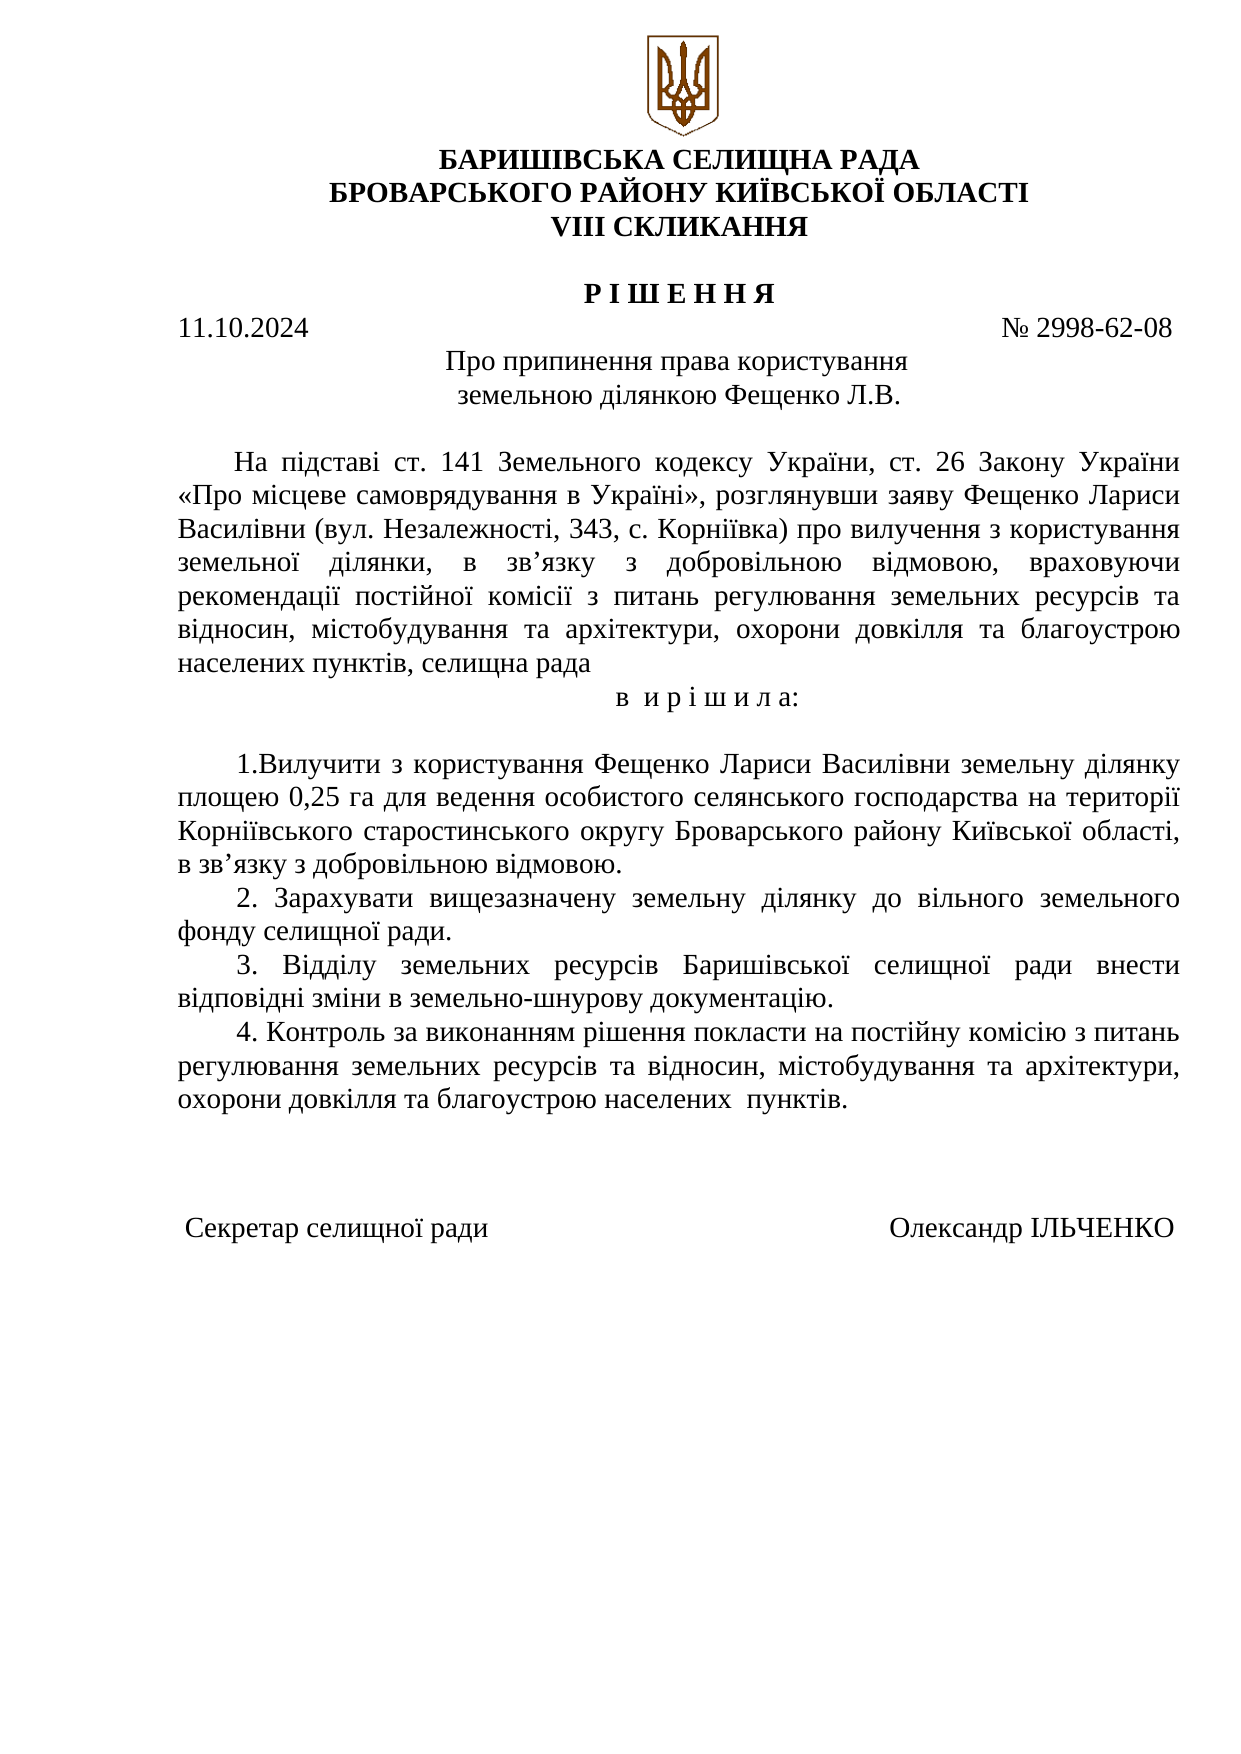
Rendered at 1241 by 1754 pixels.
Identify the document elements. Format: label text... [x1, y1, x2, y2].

text 11.10.2024 № 2998-62-08 [177, 310, 1181, 343]
text 3. Відділу земельних ресурсів Баришівської селищної ради внести відповідні зміни в земельно-шнурову документацію. [177, 947, 1181, 1014]
text На підставі ст. 141 Земельного кодексу України, ст. 26 Закону України «Про місцеве самоврядування в Україні», розглянувши заяву Фещенко Лариси Василівни (вул. Незалежності, 343, с. Корніївка) про вилучення з користування земельної ділянки, в зв’язку з добровільною відмовою, враховуючи рекомендації постійної комісії з питань регулювання земельних ресурсів та відносин, містобудування та архітектури, охорони довкілля та благоустрою населених пунктів, селищна рада [177, 444, 1181, 679]
text земельною ділянкою Фещенко Л.В. [177, 377, 1181, 410]
text в и р і ш и л а: [177, 679, 1181, 712]
text Про припинення права користування [121, 343, 1181, 377]
text 1.Вилучити з користування Фещенко Лариси Василівни земельну ділянку площею 0,25 га для ведення особистого селянського господарства на території Корніївського старостинського округу Броварського району Київської області, в зв’язку з добровільною відмовою. [177, 746, 1181, 880]
text БРОВАРСЬКОГО РАЙОНУ КИЇВСЬКОЇ ОБЛАСТІ [177, 176, 1181, 209]
text 4. Контроль за виконанням рішення покласти на постійну комісію з питань регулювання земельних ресурсів та відносин, містобудування та архітектури, охорони довкілля та благоустрою населених пунктів. [177, 1014, 1181, 1115]
text БАРИШІВСЬКА СЕЛИЩНА РАДА [177, 142, 1181, 176]
text Секретар селищної ради Олександр ІЛЬЧЕНКО [177, 1211, 1181, 1244]
picture [640, 29, 726, 142]
text Р І Ш Е Н Н Я [177, 276, 1181, 310]
text VIII СКЛИКАННЯ [177, 209, 1181, 243]
text 2. Зарахувати вищезазначену земельну ділянку до вільного земельного фонду селищної ради. [177, 880, 1181, 947]
